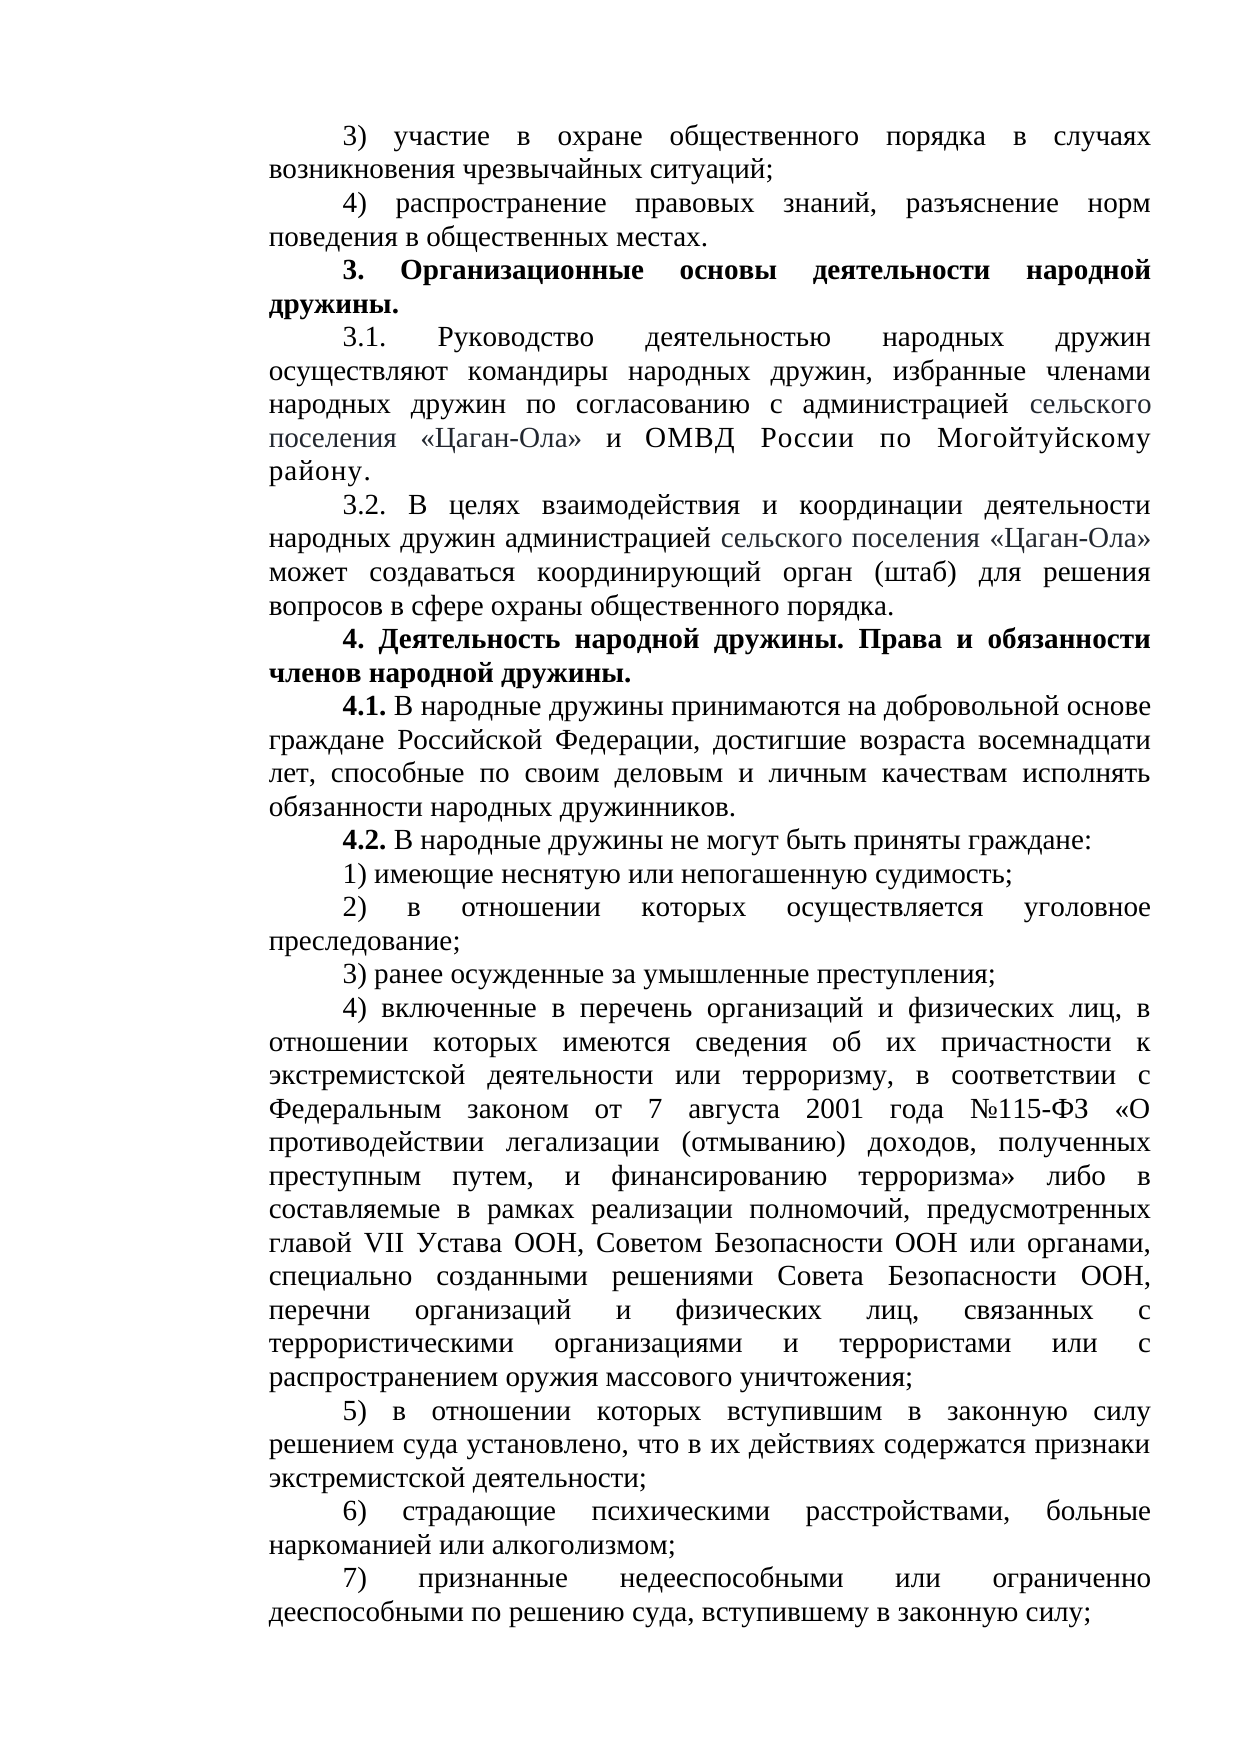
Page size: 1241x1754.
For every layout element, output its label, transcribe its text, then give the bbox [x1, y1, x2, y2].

text 4.1. В народные дружины принимаются на добровольной основе граждане Российской Федерации, достигшие возраста восемнадцати лет, способные по своим деловым и личным качествам исполнять обязанности народных дружинников. [268, 688, 1152, 822]
text 3.2. В целях взаимодействия и координации деятельности народных дружин администрацией сельского поселения «Цаган-Ола» может создаваться координирующий орган (штаб) для решения вопросов в сфере охраны общественного порядка. [268, 487, 1152, 621]
text 5) в отношении которых вступившим в законную силу решением суда установлено, что в их действиях содержатся признаки экстремистской деятельности; [268, 1393, 1152, 1493]
text 3) ранее осужденные за умышленные преступления; [268, 957, 1152, 990]
text 3. Организационные основы деятельности народной дружины. [268, 252, 1152, 319]
text 6) страдающие психическими расстройствами, больные наркоманией или алкоголизмом; [268, 1493, 1152, 1560]
text 1) имеющие неснятую или непогашенную судимость; [268, 856, 1152, 889]
text 2) в отношении которых осуществляется уголовное преследование; [268, 889, 1152, 957]
text 4) включенные в перечень организаций и физических лиц, в отношении которых имеются сведения об их причастности к экстремистской деятельности или терроризму, в соответствии с Федеральным законом от 7 августа 2001 года №115-ФЗ «О противодействии легализации (отмыванию) доходов, полученных преступным путем, и финансированию терроризма» либо в составляемые в рамках реализации полномочий, предусмотренных главой VII Устава ООН, Советом Безопасности ООН или органами, специально созданными решениями Совета Безопасности ООН, перечни организаций и физических лиц, связанных с террористическими организациями и террористами или с распространением оружия массового уничтожения; [268, 990, 1152, 1393]
text 7) признанные недееспособными или ограниченно дееспособными по решению суда, вступившему в законную силу; [268, 1560, 1152, 1627]
text 4.2. В народные дружины не могут быть приняты граждане: [268, 822, 1152, 856]
text 3) участие в охране общественного порядка в случаях возникновения чрезвычайных ситуаций; [268, 118, 1152, 185]
text 3.1. Руководство деятельностью народных дружин осуществляют командиры народных дружин, избранные членами народных дружин по согласованию с администрацией сельского поселения «Цаган-Ола» и ОМВД России по Могойтуйскому району. [268, 319, 1152, 487]
text 4. Деятельность народной дружины. Права и обязанности членов народной дружины. [268, 621, 1152, 688]
text 4) распространение правовых знаний, разъяснение норм поведения в общественных местах. [268, 185, 1152, 252]
